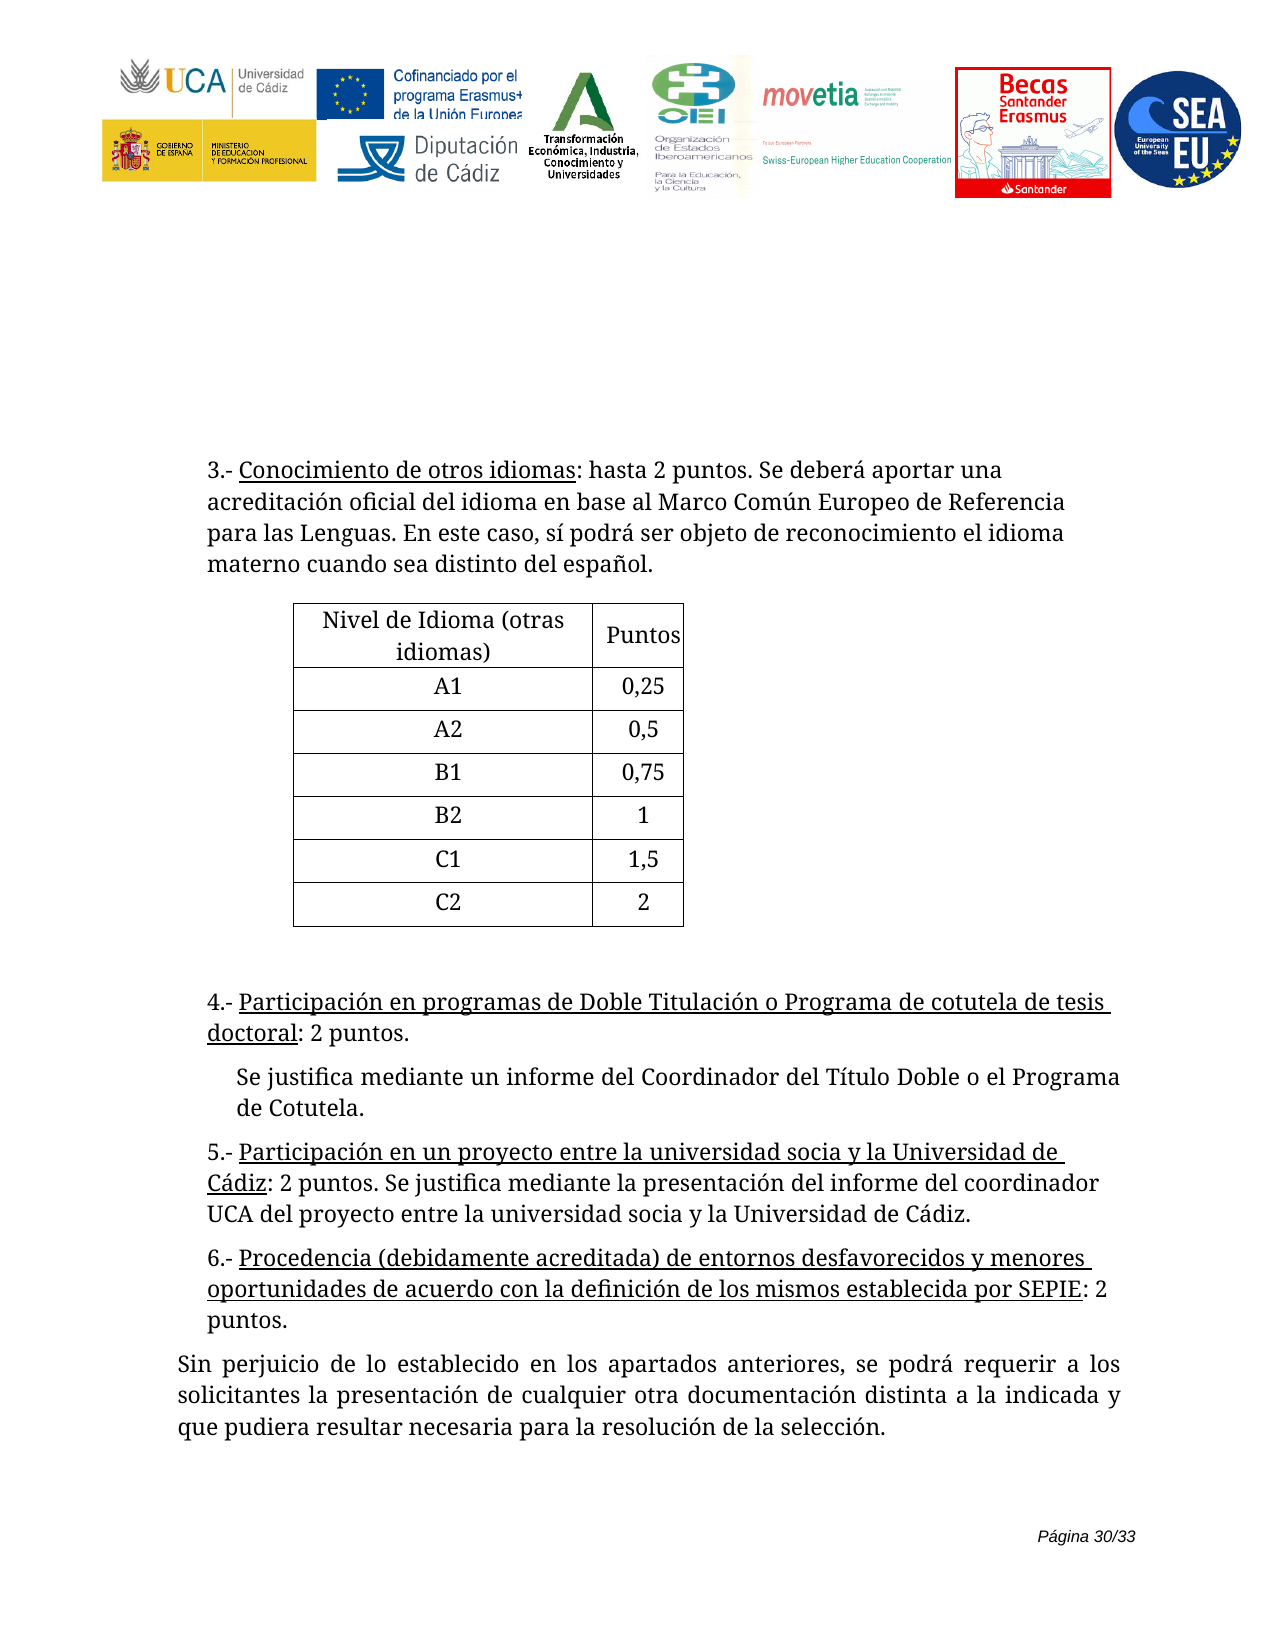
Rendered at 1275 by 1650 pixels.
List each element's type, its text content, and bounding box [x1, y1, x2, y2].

table_cell A2 [294, 711, 592, 753]
text Se justifica mediante un informe del Coordinador del Título Doble o el Programa de Cotutela. [236, 1061, 1122, 1123]
table_cell 0,25 [593, 668, 683, 710]
table_cell A1 [294, 668, 592, 710]
table_cell 0,5 [593, 711, 683, 753]
table_cell B2 [294, 797, 592, 839]
table_cell C2 [294, 883, 592, 926]
text 3.- Conocimiento de otros idiomas: hasta 2 puntos. Se deberá aportar una acreditación oficial del idioma en base al Marco Común Europeo de Referencia para las Lenguas. En este caso, sí podrá ser objeto de reconocimiento el idioma materno cuando sea distinto del español. [207, 454, 1122, 579]
table_cell 1 [593, 797, 683, 839]
text 5.- Participación en un proyecto entre la universidad socia y la Universidad de Cádiz: 2 puntos. Se justifica mediante la presentación del informe del coordinador UCA del proyecto entre la universidad socia y la Universidad de Cádiz. [207, 1136, 1122, 1229]
table_cell B1 [294, 754, 592, 796]
text 6.- Procedencia (debidamente acreditada) de entornos desfavorecidos y menores oportunidades de acuerdo con la definición de los mismos establecida por SEPIE: 2 puntos. [207, 1242, 1122, 1336]
table_cell 2 [593, 883, 683, 926]
table_cell C1 [294, 840, 592, 882]
picture [955, 67, 1242, 198]
table_header Puntos [593, 604, 683, 667]
table_cell 1,5 [593, 840, 683, 882]
table_cell 0,75 [593, 754, 683, 796]
text Sin perjuicio de lo establecido en los apartados anteriores, se podrá requerir a los solicitantes la presentación de cualquier otra documentación distinta a la indicada y que pudiera resultar necesaria para la resolución de la selección. [177, 1348, 1122, 1442]
text 4.- Participación en programas de Doble Titulación o Programa de cotutela de tesis doctoral: 2 puntos. [207, 986, 1122, 1048]
table_header Nivel de Idioma (otras idiomas) [294, 604, 592, 667]
picture [101, 45, 759, 198]
